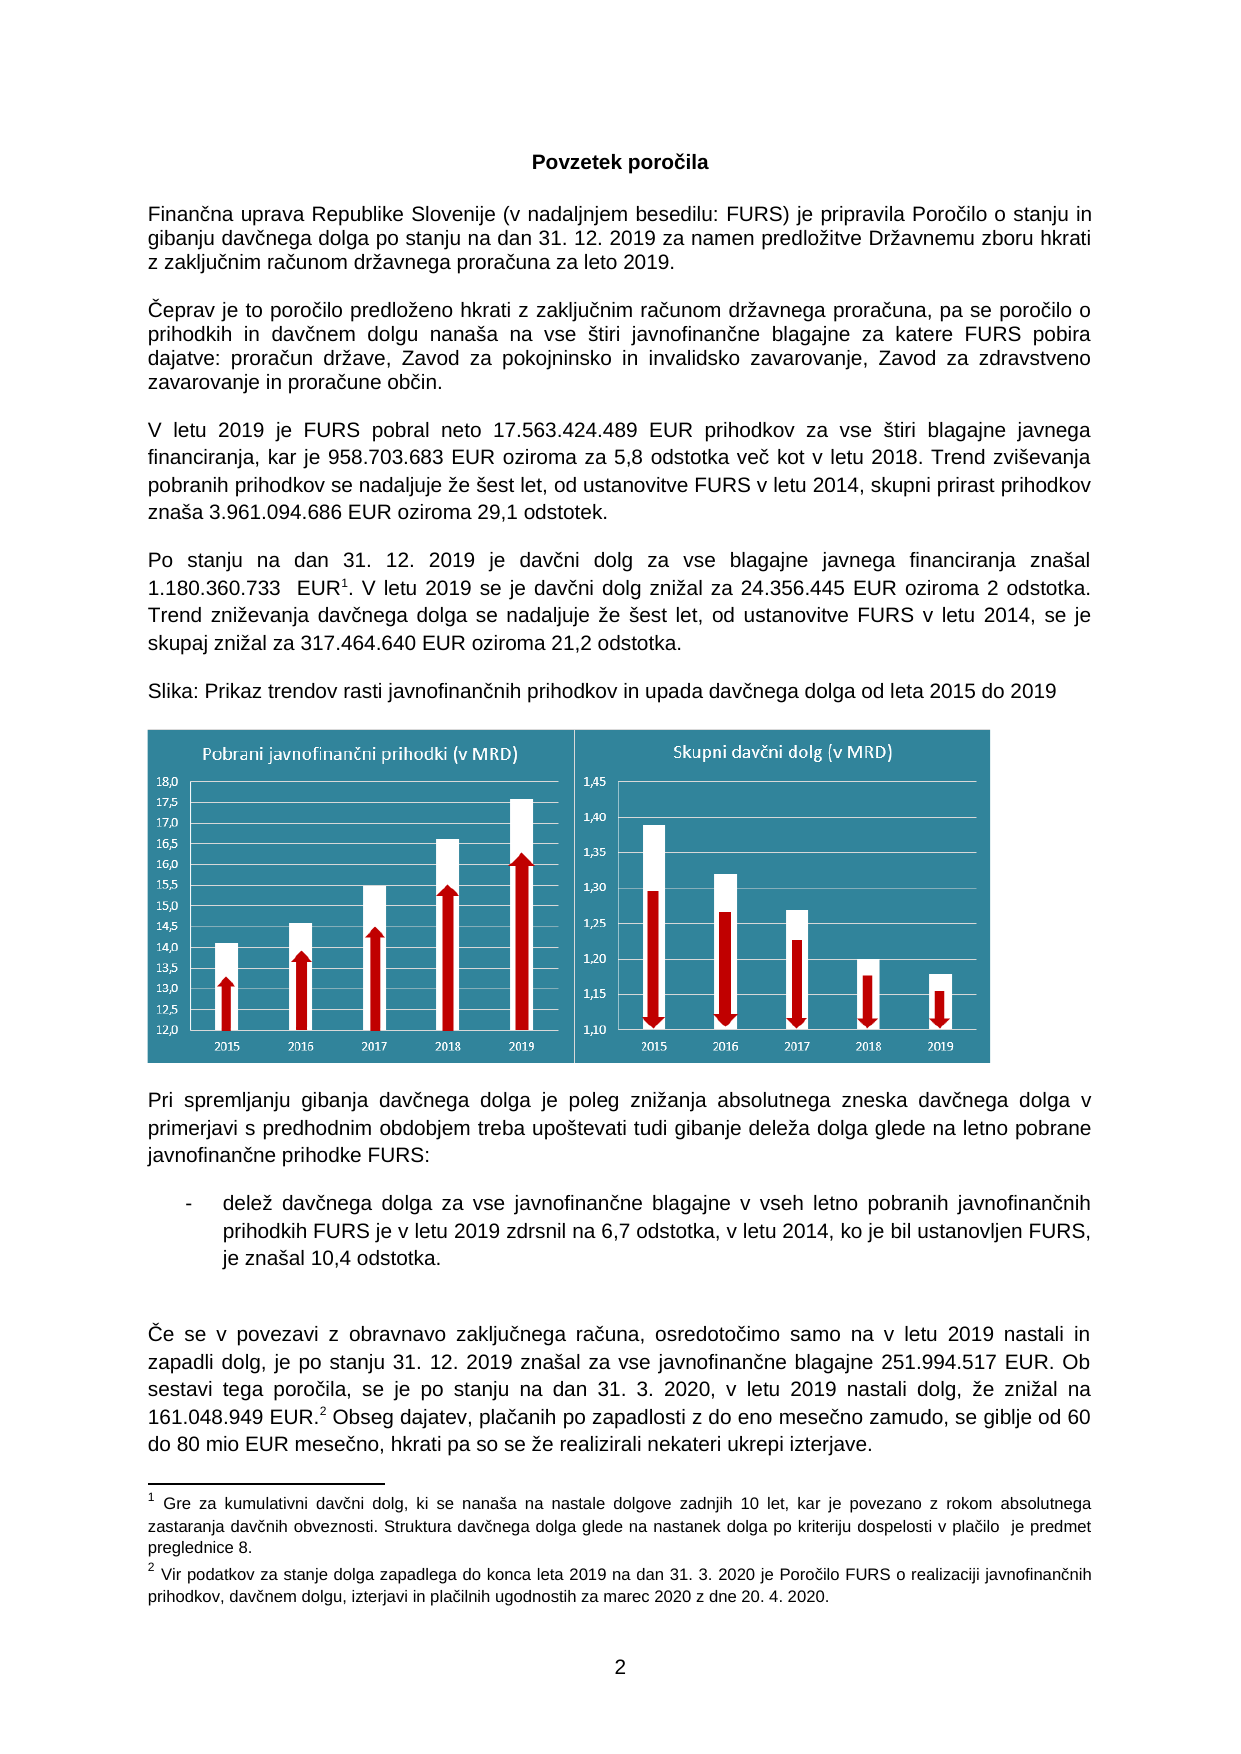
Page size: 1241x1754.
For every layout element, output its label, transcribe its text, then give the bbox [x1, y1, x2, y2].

text Čeprav je to poročilo predloženo hkrati z zaključnim računom državnega proračuna, pa se poročilo o prihodkih in davčnem dolgu nanaša na vse štiri javnofinančne blagajne za katere FURS pobira dajatve: proračun države, Zavod za pokojninsko in invalidsko zavarovanje, Zavod za zdravstveno zavarovanje in proračune občin. [148, 298, 1092, 393]
text V letu 2019 je FURS pobral neto 17.563.424.489 EUR prihodkov za vse štiri blagajne javnega financiranja, kar je 958.703.683 EUR oziroma za 5,8 odstotka več kot v letu 2018. Trend zviševanja pobranih prihodkov se nadaljuje že šest let, od ustanovitve FURS v letu 2014, skupni prirast prihodkov znaša 3.961.094.686 EUR oziroma 29,1 odstotek. [148, 417, 1092, 524]
text Pri spremljanju gibanja davčnega dolga je poleg znižanja absolutnega zneska davčnega dolga v primerjavi s predhodnim obdobjem treba upoštevati tudi gibanje deleža dolga glede na letno pobrane javnofinančne prihodke FURS: [148, 1088, 1092, 1167]
text Če se v povezavi z obravnavo zaključnega računa, osredotočimo samo na v letu 2019 nastali in zapadli dolg, je po stanju 31. 12. 2019 znašal za vse javnofinančne blagajne 251.994.517 EUR. Ob sestavi tega poročila, se je po stanju na dan 31. 3. 2020, v letu 2019 nastali dolg, že znižal na 161.048.949 EUR. Obseg dajatev, plačanih po zapadlosti z do eno mesečno zamudo, se giblje od 60 do 80 mio EUR mesečno, hkrati pa so se že realizirali nekateri ukrepi izterjave. [148, 1322, 1092, 1456]
text Finančna uprava Republike Slovenije (v nadaljnjem besedilu: FURS) je pripravila Poročilo o stanju in gibanju davčnega dolga po stanju na dan 31. 12. 2019 za namen predložitve Državnemu zboru hkrati z zaključnim računom državnega proračuna za leto 2019. [148, 202, 1092, 274]
text Povzetek poročila [148, 148, 1092, 175]
picture [147, 727, 991, 1063]
list delež davčnega dolga za vse javnofinančne blagajne v vseh letno pobranih javnofinančnih prihodkih FURS je v letu 2019 zdrsnil na 6,7 odstotka, v letu 2014, ko je bil ustanovljen FURS, je znašal 10,4 odstotka. [185, 1191, 1092, 1270]
text Po stanju na dan 31. 12. 2019 je davčni dolg za vse blagajne javnega financiranja znašal 1.180.360.733 EUR. V letu 2019 se je davčni dolg znižal za 24.356.445 EUR oziroma 2 odstotka. Trend zniževanja davčnega dolga se nadaljuje že šest let, od ustanovitve FURS v letu 2014, se je skupaj znižal za 317.464.640 EUR oziroma 21,2 odstotka. [148, 548, 1092, 655]
text Slika: Prikaz trendov rasti javnofinančnih prihodkov in upada davčnega dolga od leta 2015 do 2019 [148, 679, 1092, 703]
